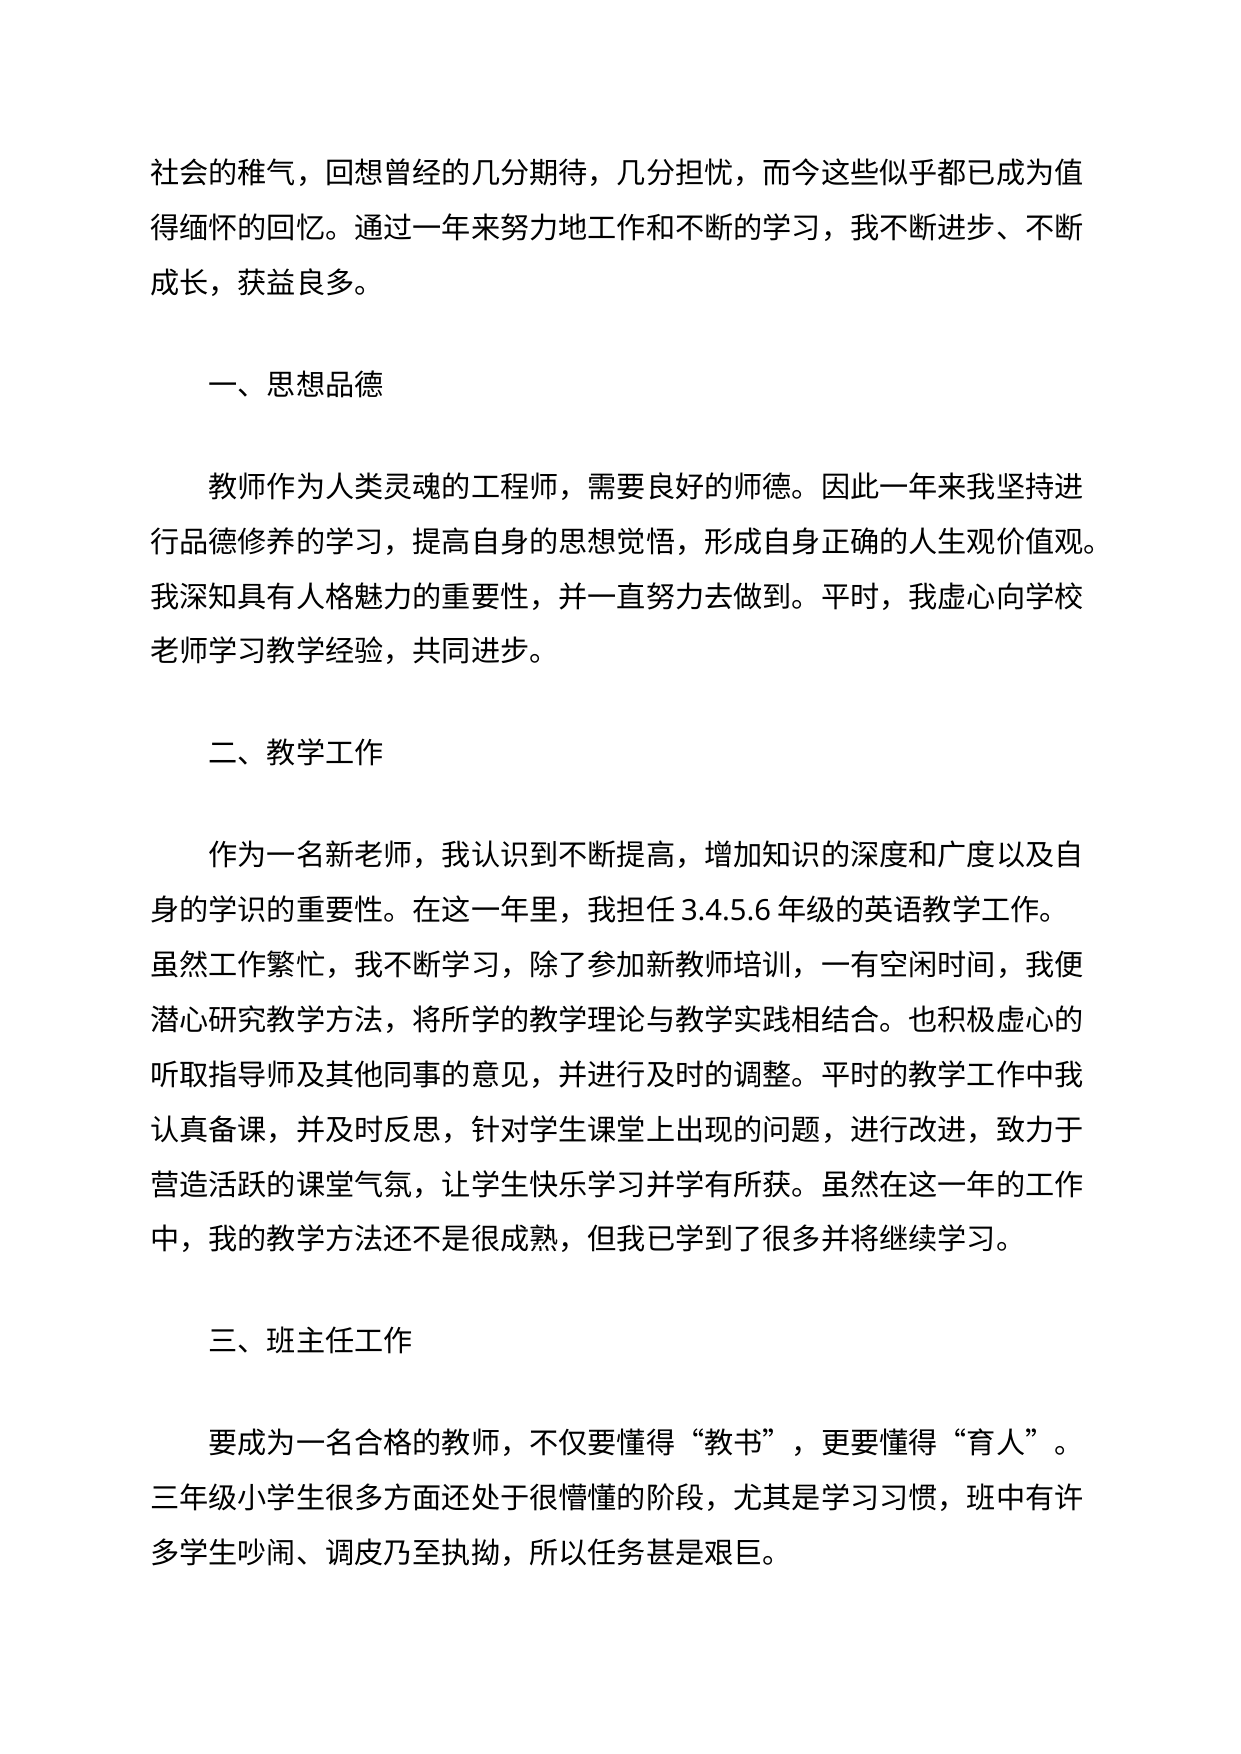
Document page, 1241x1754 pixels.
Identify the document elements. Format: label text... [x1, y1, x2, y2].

text 要成为一名合格的教师，不仅要懂得“教书”，更要懂得“育人”。三年级小学生很多方面还处于很懵懂的阶段，尤其是学习习惯，班中有许多学生吵闹、调皮乃至执拗，所以任务甚是艰巨。 [150, 1419, 1090, 1572]
text 二、教学工作 [150, 730, 1090, 772]
text 一、思想品德 [150, 362, 1090, 404]
text 作为一名新老师，我认识到不断提高，增加知识的深度和广度以及自身的学识的重要性。在这一年里，我担任3.4.5.6年级的英语教学工作。虽然工作繁忙，我不断学习，除了参加新教师培训，一有空闲时间，我便潜心研究教学方法，将所学的教学理论与教学实践相结合。也积极虚心的听取指导师及其他同事的意见，并进行及时的调整。平时的教学工作中我认真备课，并及时反思，针对学生课堂上出现的问题，进行改进，致力于营造活跃的课堂气氛，让学生快乐学习并学有所获。虽然在这一年的工作中，我的教学方法还不是很成熟，但我已学到了很多并将继续学习。 [150, 832, 1090, 1258]
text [150, 150, 1090, 302]
text 教师作为人类灵魂的工程师，需要良好的师德。因此一年来我坚持进行品德修养的学习，提高自身的思想觉悟，形成自身正确的人生观价值观。我深知具有人格魅力的重要性，并一直努力去做到。平时，我虚心向学校老师学习教学经验，共同进步。 [150, 463, 1090, 670]
text 三、班主任工作 [150, 1318, 1090, 1360]
